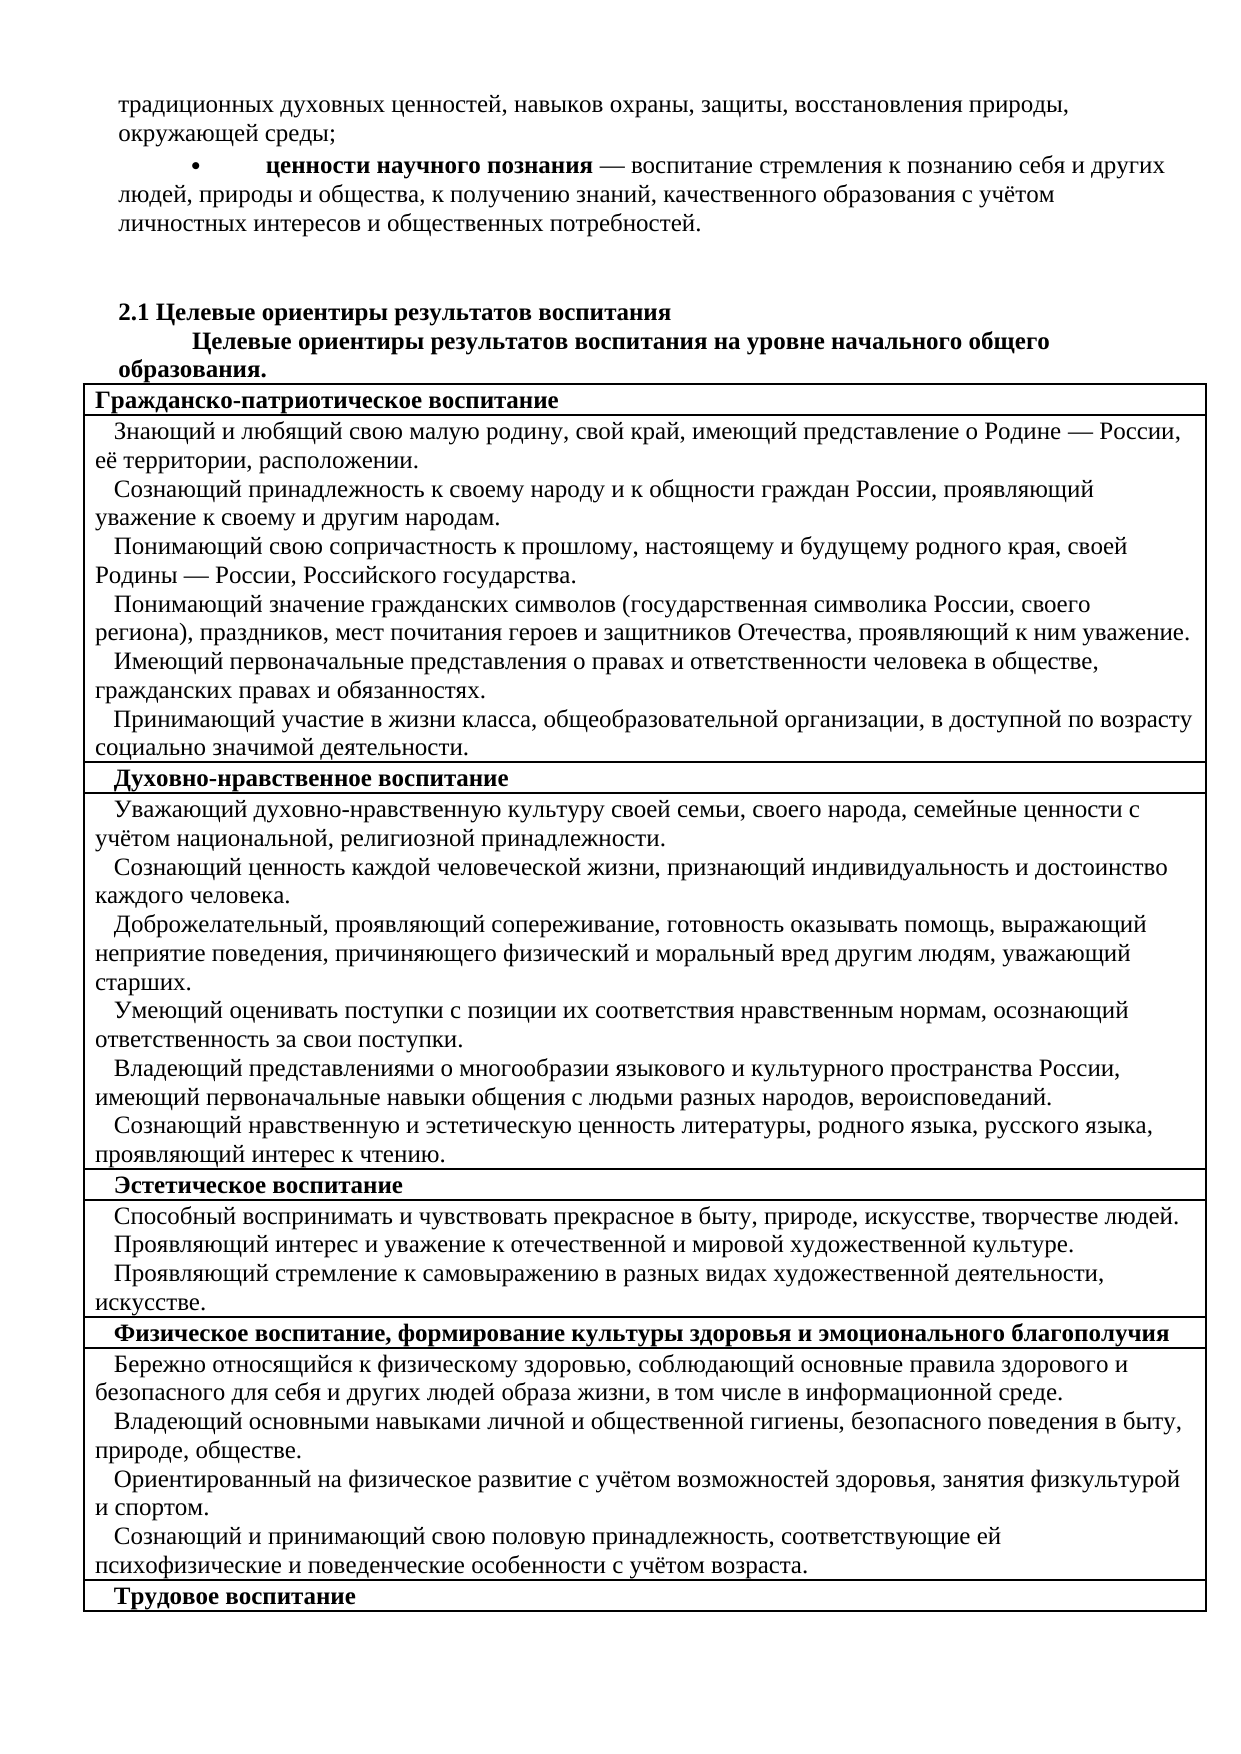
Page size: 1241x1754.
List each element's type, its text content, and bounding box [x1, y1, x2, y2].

text Целевые ориентиры результатов воспитания на уровне начального общего образования. [118, 326, 1166, 383]
list ценности научного познания — воспитание стремления к познанию себя и других людей, природы и общества, к получению знаний, качественного образования с учётом личностных интересов и общественных потребностей. [118, 150, 1166, 236]
table_cell Эстетическое воспитание [85, 1170, 1205, 1199]
table_cell Физическое воспитание, формирование культуры здоровья и эмоционального благополучия [85, 1318, 1205, 1347]
table_cell Знающий и любящий свою малую родину, свой край, имеющий представление о Родине — России, её территории, расположении. Сознающий принадлежность к своему народу и к общности граждан России, проявляющий уважение к своему и другим народам. Понимающий свою сопричастность к прошлому, настоящему и будущему родного края, своей Родины — России, Российского государства. Понимающий значение гражданских символов (государственная символика России, своего региона), праздников, мест почитания героев и защитников Отечества, проявляющий к ним уважение. Имеющий первоначальные представления о правах и ответственности человека в обществе, гражданских правах и обязанностях. Принимающий участие в жизни класса, общеобразовательной организации, в доступной по возрасту социально значимой деятельности. [85, 416, 1205, 761]
text 2.1 Целевые ориентиры результатов воспитания [118, 297, 1166, 326]
table_cell Способный воспринимать и чувствовать прекрасное в быту, природе, искусстве, творчестве людей. Проявляющий интерес и уважение к отечественной и мировой художественной культуре. Проявляющий стремление к самовыражению в разных видах художественной деятельности, искусстве. [85, 1201, 1205, 1316]
table_cell Бережно относящийся к физическому здоровью, соблюдающий основные правила здорового и безопасного для себя и других людей образа жизни, в том числе в информационной среде. Владеющий основными навыками личной и общественной гигиены, безопасного поведения в быту, природе, обществе. Ориентированный на физическое развитие с учётом возможностей здоровья, занятия физкультурой и спортом. Сознающий и принимающий свою половую принадлежность, соответствующие ей психофизические и поведенческие особенности с учётом возраста. [85, 1349, 1205, 1579]
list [118, 89, 1166, 147]
table_header Гражданско-патриотическое воспитание [85, 385, 1205, 414]
table_cell Духовно-нравственное воспитание [85, 763, 1205, 792]
table_cell Уважающий духовно-нравственную культуру своей семьи, своего народа, семейные ценности с учётом национальной, религиозной принадлежности. Сознающий ценность каждой человеческой жизни, признающий индивидуальность и достоинство каждого человека. Доброжелательный, проявляющий сопереживание, готовность оказывать помощь, выражающий неприятие поведения, причиняющего физический и моральный вред другим людям, уважающий старших. Умеющий оценивать поступки с позиции их соответствия нравственным нормам, осознающий ответственность за свои поступки. Владеющий представлениями о многообразии языкового и культурного пространства России, имеющий первоначальные навыки общения с людьми разных народов, вероисповеданий. Сознающий нравственную и эстетическую ценность литературы, родного языка, русского языка, проявляющий интерес к чтению. [85, 794, 1205, 1168]
table_cell Трудовое воспитание [85, 1581, 1205, 1609]
